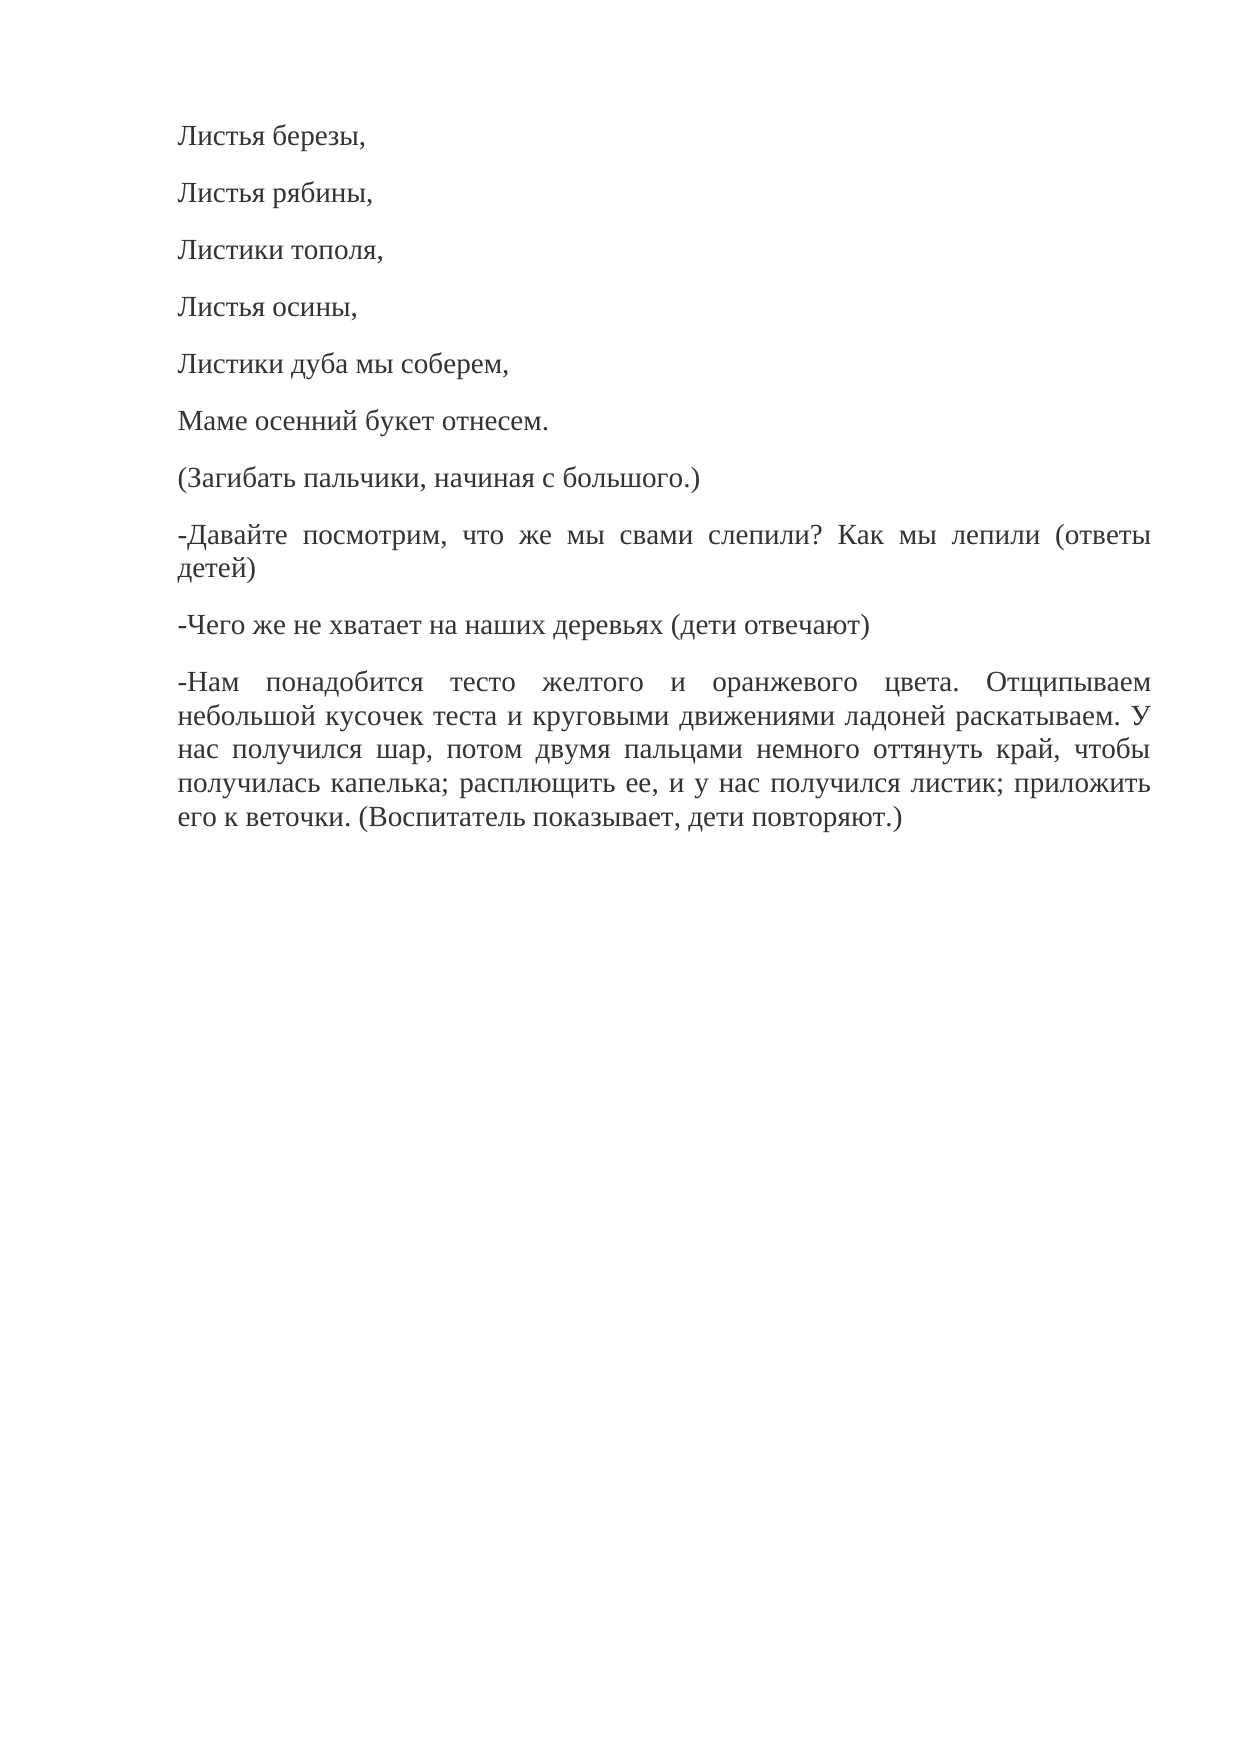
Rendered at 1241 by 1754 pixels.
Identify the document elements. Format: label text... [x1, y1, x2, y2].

text -Давайте посмотрим, что же мы свами слепили? Как мы лепили (ответы детей) [177, 517, 1152, 584]
text Листики дуба мы соберем, [177, 346, 1152, 379]
text Листья березы, [177, 118, 1152, 152]
text Маме осенний букет отнесем. [177, 403, 1152, 437]
text Листья осины, [177, 289, 1152, 323]
text Листья рябины, [177, 175, 1152, 209]
text -Чего же не хватает на наших деревьях (дети отвечают) [177, 607, 1152, 641]
text Листики тополя, [177, 232, 1152, 266]
text (Загибать пальчики, начиная с большого.) [177, 460, 1152, 493]
text -Нам понадобится тесто желтого и оранжевого цвета. Отщипываем небольшой кусочек теста и круговыми движениями ладоней раскатываем. У нас получился шар, потом двумя пальцами немного оттянуть край, чтобы получилась капелька; расплющить ее, и у нас получился листик; приложить его к веточки. (Воспитатель показывает, дети повторяют.) [177, 664, 1152, 832]
